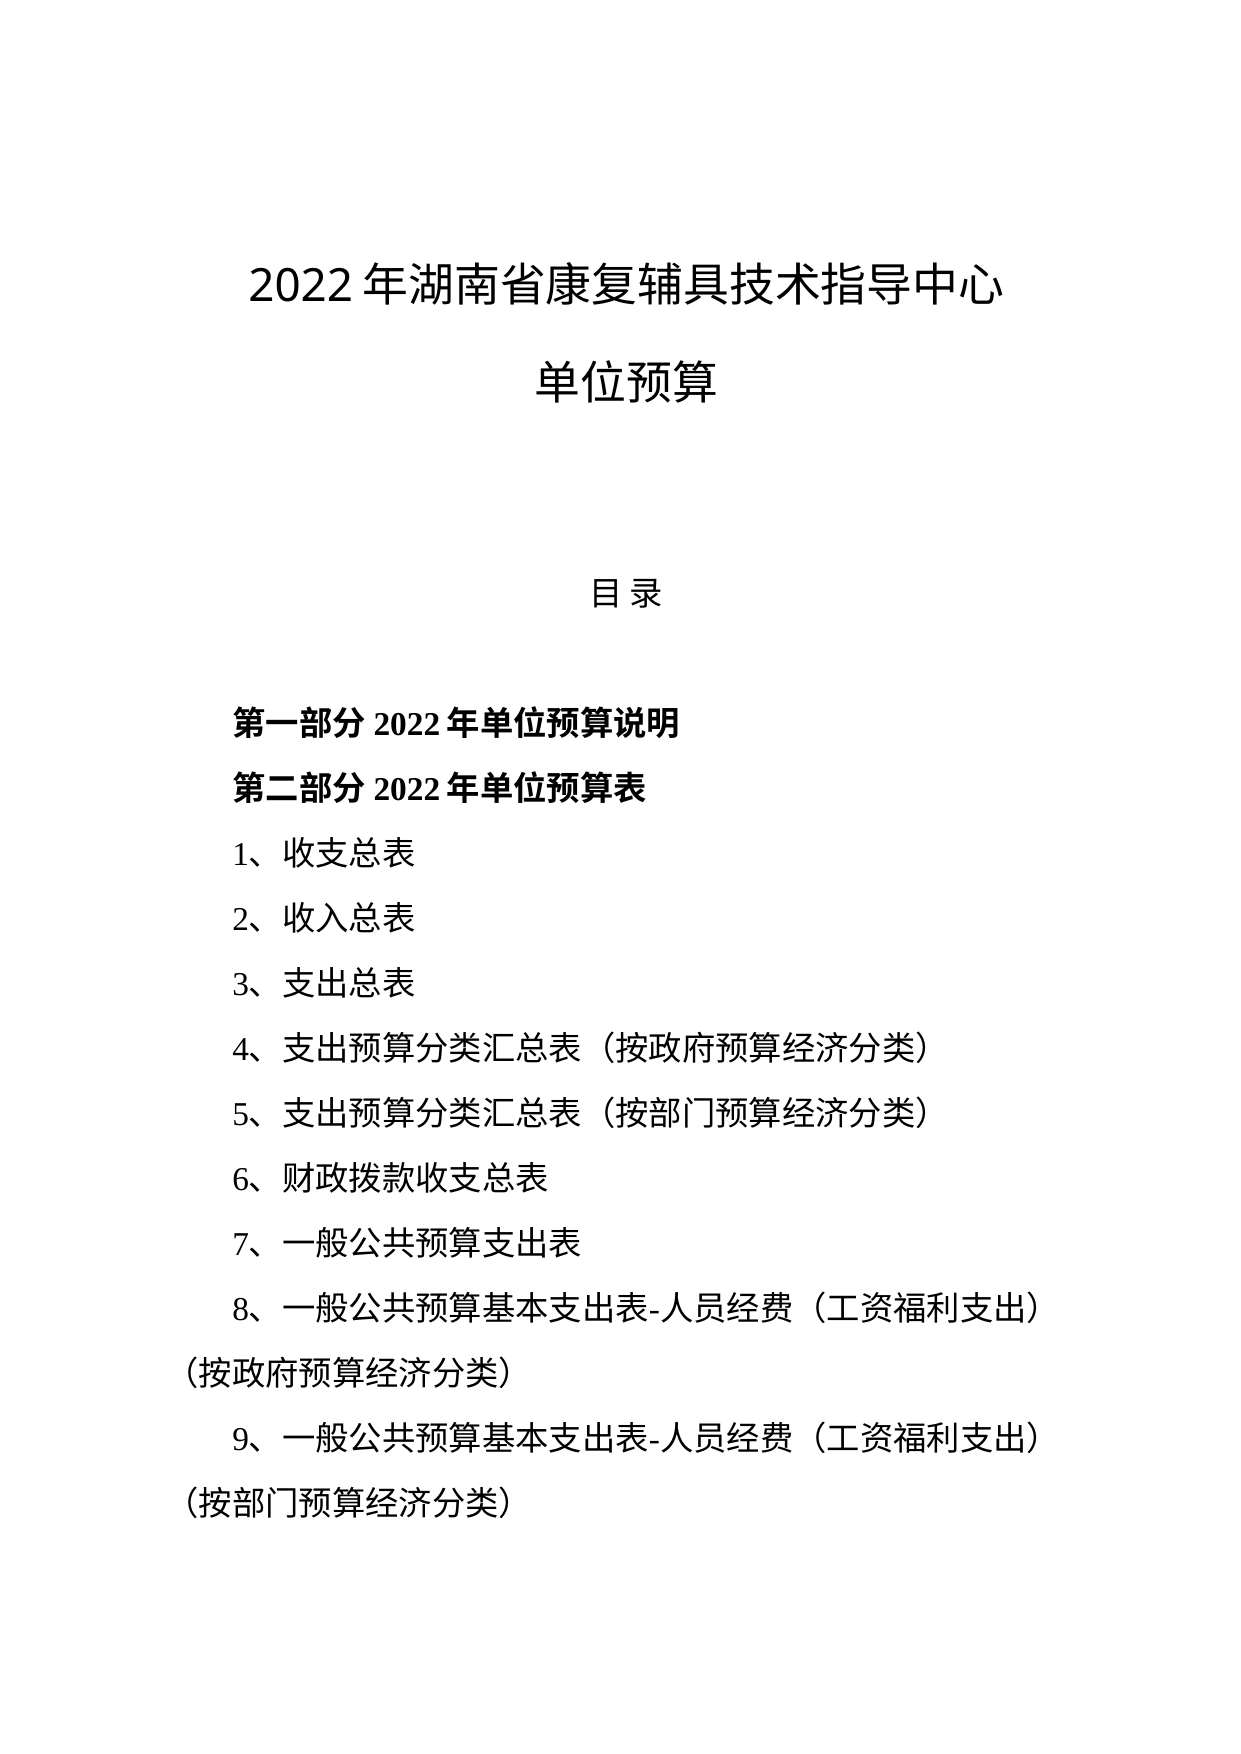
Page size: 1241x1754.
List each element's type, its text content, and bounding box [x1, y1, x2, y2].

text 7、一般公共预算支出表 [165, 1208, 1087, 1273]
text 4、支出预算分类汇总表（按政府预算经济分类） [165, 1013, 1087, 1078]
text 5、支出预算分类汇总表（按部门预算经济分类） [165, 1078, 1087, 1143]
text 第一部分 2022年单位预算说明 [165, 688, 1087, 753]
text 单位预算 [165, 330, 1087, 428]
text 3、支出总表 [165, 948, 1087, 1013]
text 目 录 [165, 558, 1087, 623]
text 2、收入总表 [165, 883, 1087, 948]
text 8、一般公共预算基本支出表-人员经费（工资福利支出）（按政府预算经济分类） [165, 1273, 1087, 1403]
text 1、收支总表 [165, 818, 1087, 883]
text 6、财政拨款收支总表 [165, 1143, 1087, 1208]
text 2022年湖南省康复辅具技术指导中心 [165, 233, 1087, 330]
text 第二部分 2022年单位预算表 [165, 753, 1087, 818]
text 9、一般公共预算基本支出表-人员经费（工资福利支出）（按部门预算经济分类） [165, 1403, 1087, 1533]
